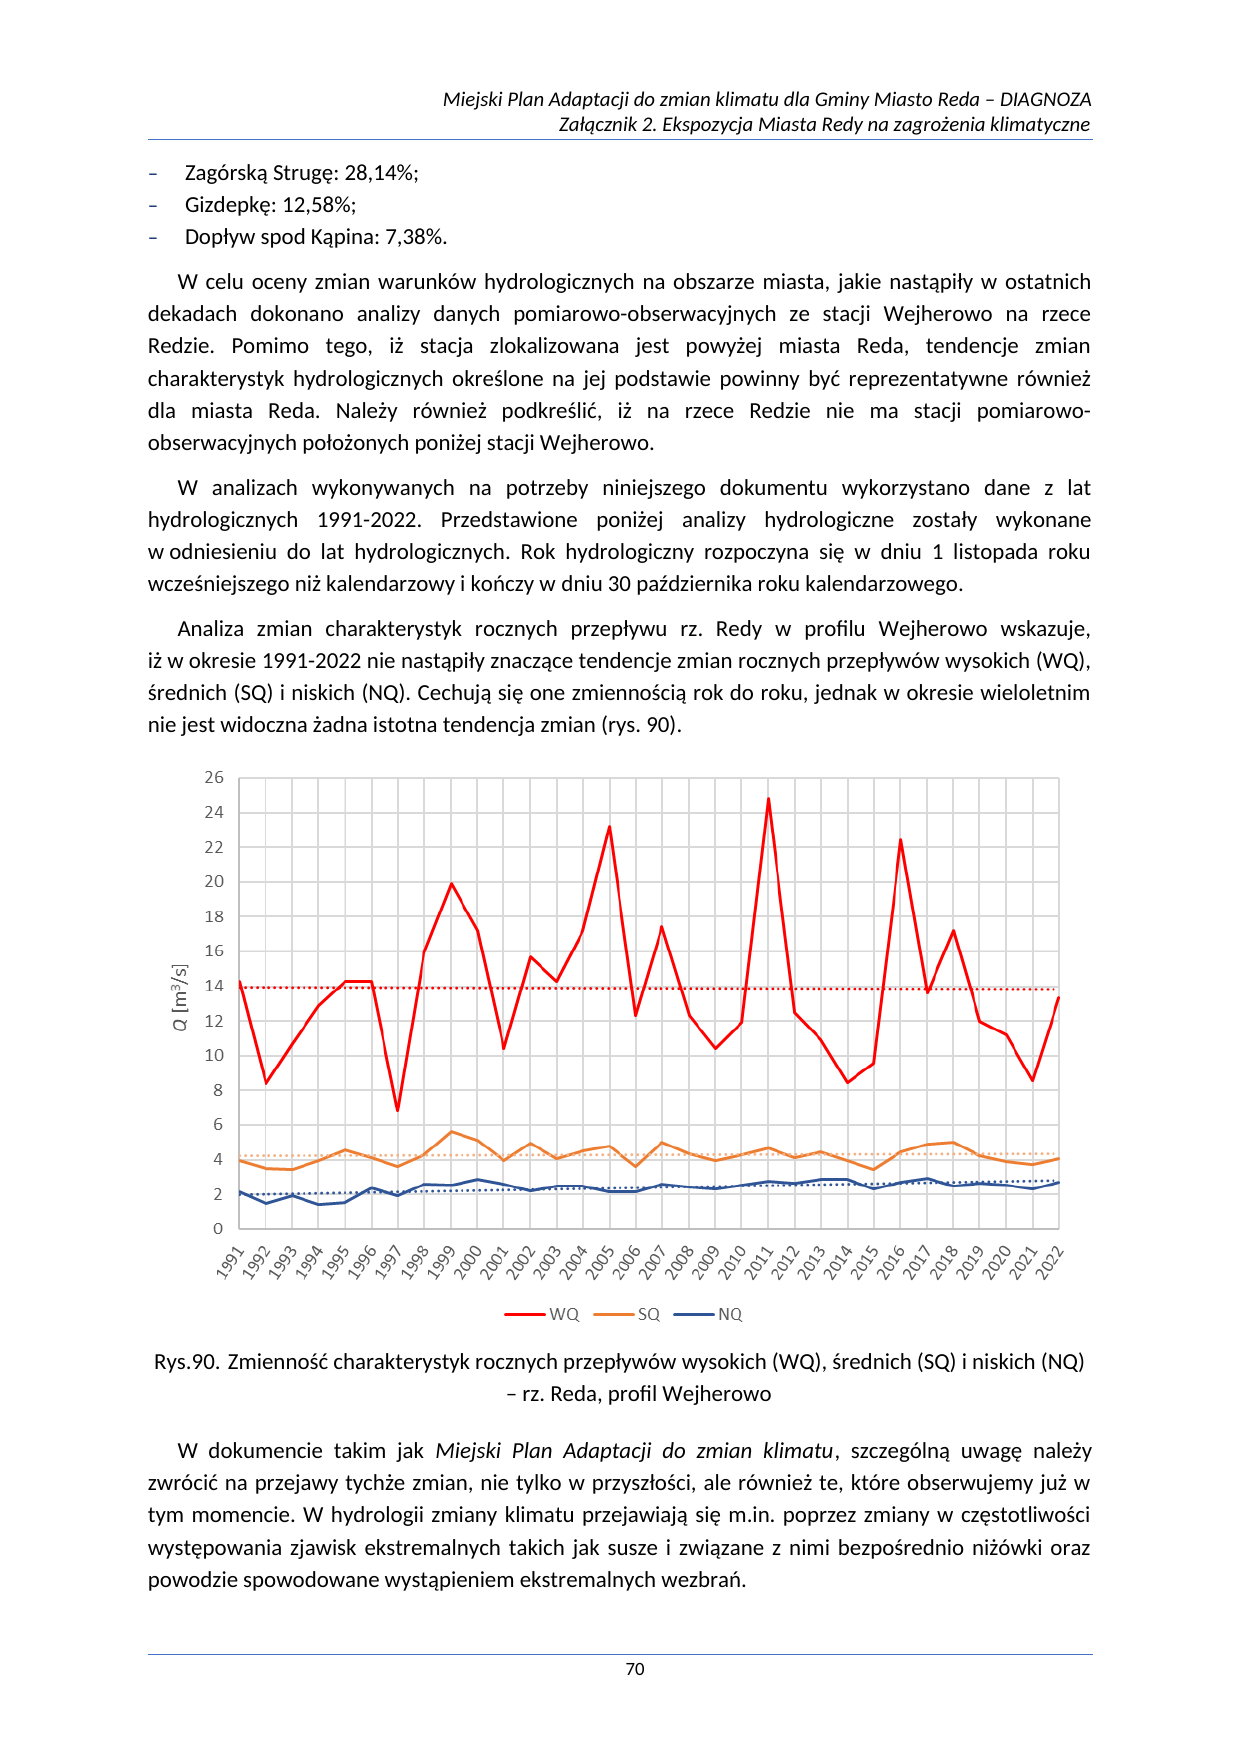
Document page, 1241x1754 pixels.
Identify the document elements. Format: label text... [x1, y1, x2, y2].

picture [147, 755, 1093, 1343]
list Dopływ spod Kąpina: 7,38%. [148, 222, 1093, 250]
text W dokumencie takim jak Miejski Plan Adaptacji do zmian klimatu, szczególną uwagę należy zwrócić na przejawy tychże zmian, nie tylko w przyszłości, ale również te, które obserwujemy już w tym momencie. W hydrologii zmiany klimatu przejawiają się m.in. poprzez zmiany w częstotliwości występowania zjawisk ekstremalnych takich jak susze i związane z nimi bezpośrednio niżówki oraz powodzie spowodowane wystąpieniem ekstremalnych wezbrań. [148, 1436, 1093, 1593]
text W analizach wykonywanych na potrzeby niniejszego dokumentu wykorzystano dane z lat hydrologicznych 1991-2022. Przedstawione poniżej analizy hydrologiczne zostały wykonane w odniesieniu do lat hydrologicznych. Rok hydrologiczny rozpoczyna się w dniu 1 listopada roku wcześniejszego niż kalendarzowy i kończy w dniu 30 października roku kalendarzowego. [148, 473, 1093, 597]
text Zmienność charakterystyk rocznych przepływów wysokich (WQ), średnich (SQ) i niskich (NQ) – rz. Reda, profil Wejherowo [148, 1347, 1093, 1407]
list Gizdepkę: 12,58%; [148, 190, 1093, 218]
text W celu oceny zmian warunków hydrologicznych na obszarze miasta, jakie nastąpiły w ostatnich dekadach dokonano analizy danych pomiarowo-obserwacyjnych ze stacji Wejherowo na rzece Redzie. Pomimo tego, iż stacja zlokalizowana jest powyżej miasta Reda, tendencje zmian charakterystyk hydrologicznych określone na jej podstawie powinny być reprezentatywne również dla miasta Reda. Należy również podkreślić, iż na rzece Redzie nie ma stacji pomiarowo-obserwacyjnych położonych poniżej stacji Wejherowo. [148, 267, 1093, 456]
list Zagórską Strugę: 28,14%; [148, 158, 1093, 186]
text Analiza zmian charakterystyk rocznych przepływu rz. Redy w profilu Wejherowo wskazuje, iż w okresie 1991-2022 nie nastąpiły znaczące tendencje zmian rocznych przepływów wysokich (WQ), średnich (SQ) i niskich (NQ). Cechują się one zmiennością rok do roku, jednak w okresie wieloletnim nie jest widoczna żadna istotna tendencja zmian (rys. 90). [148, 614, 1093, 738]
